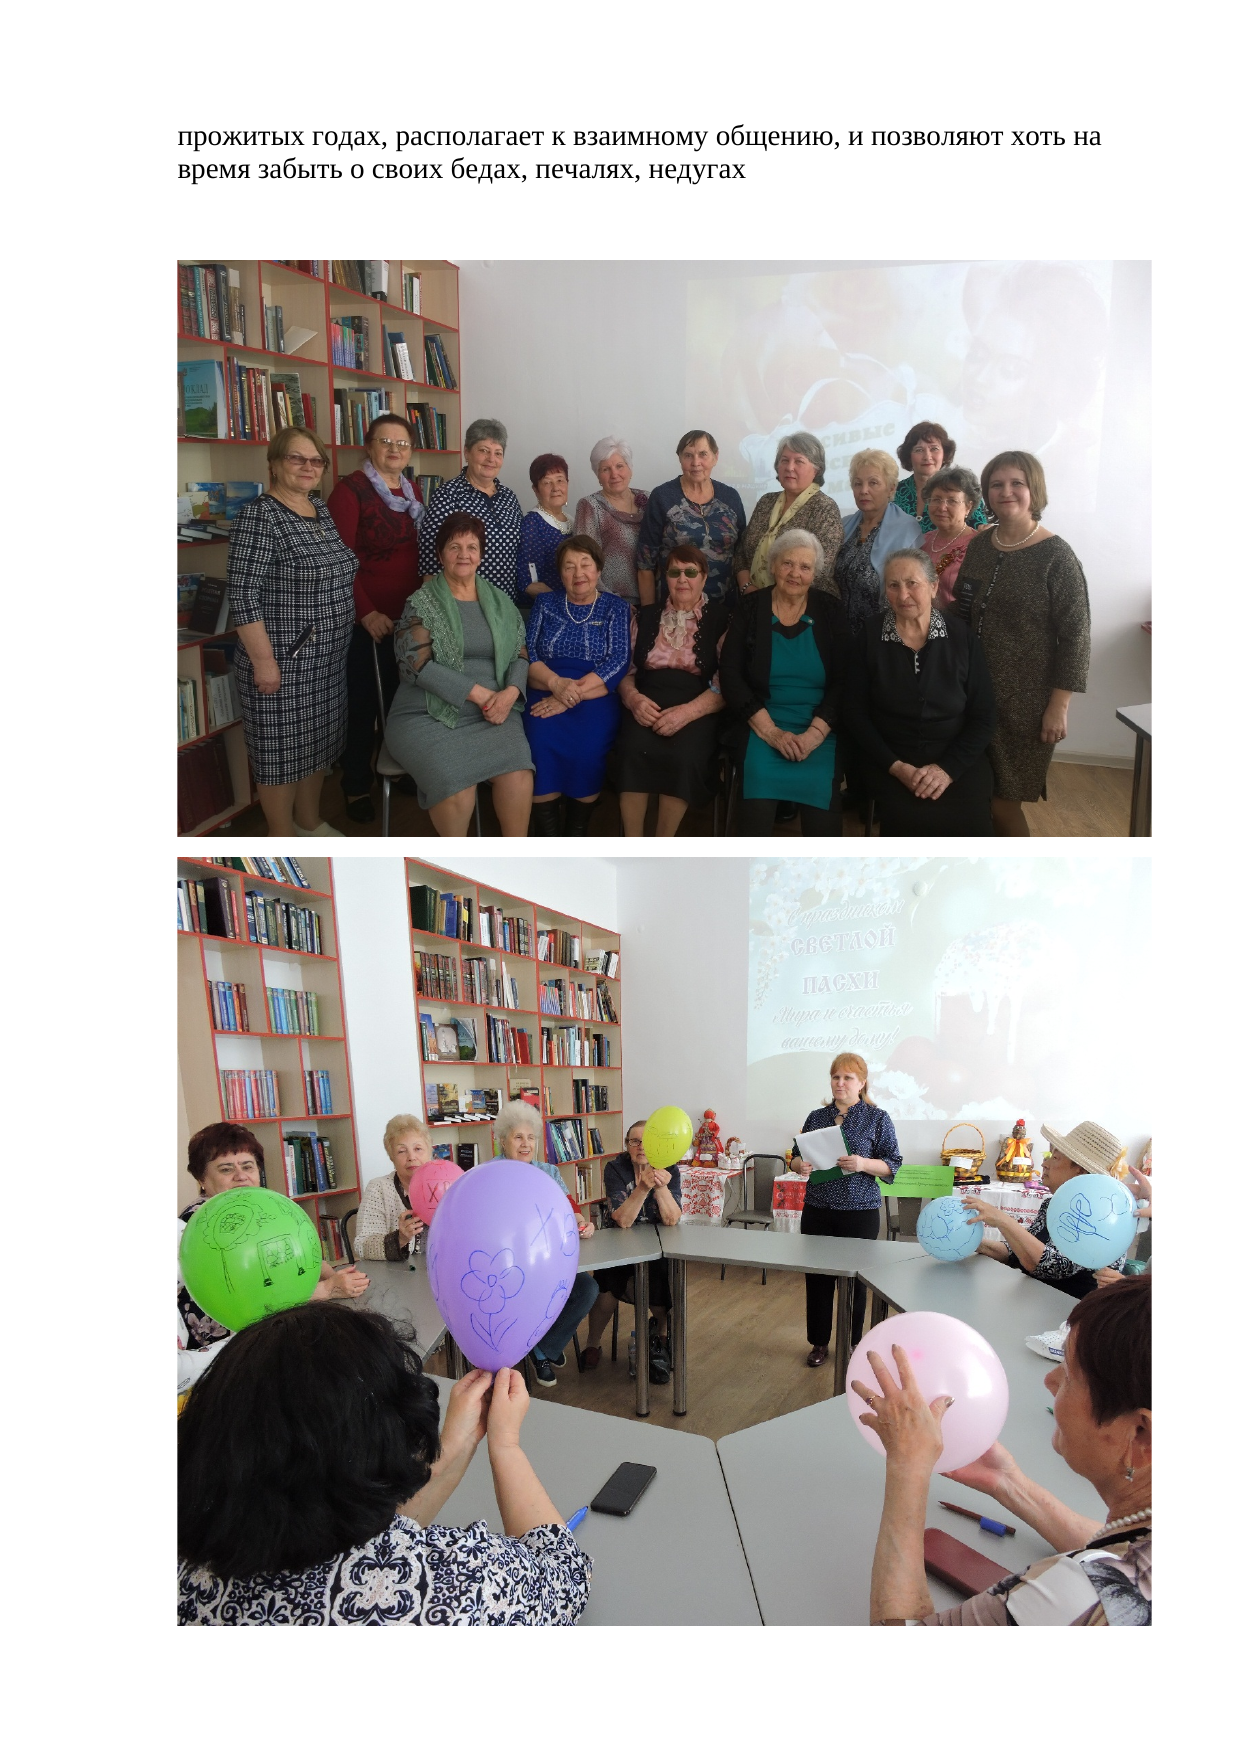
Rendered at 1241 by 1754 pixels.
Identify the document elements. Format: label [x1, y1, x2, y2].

picture [177, 857, 1152, 1626]
text [177, 118, 1152, 185]
picture [177, 260, 1152, 837]
